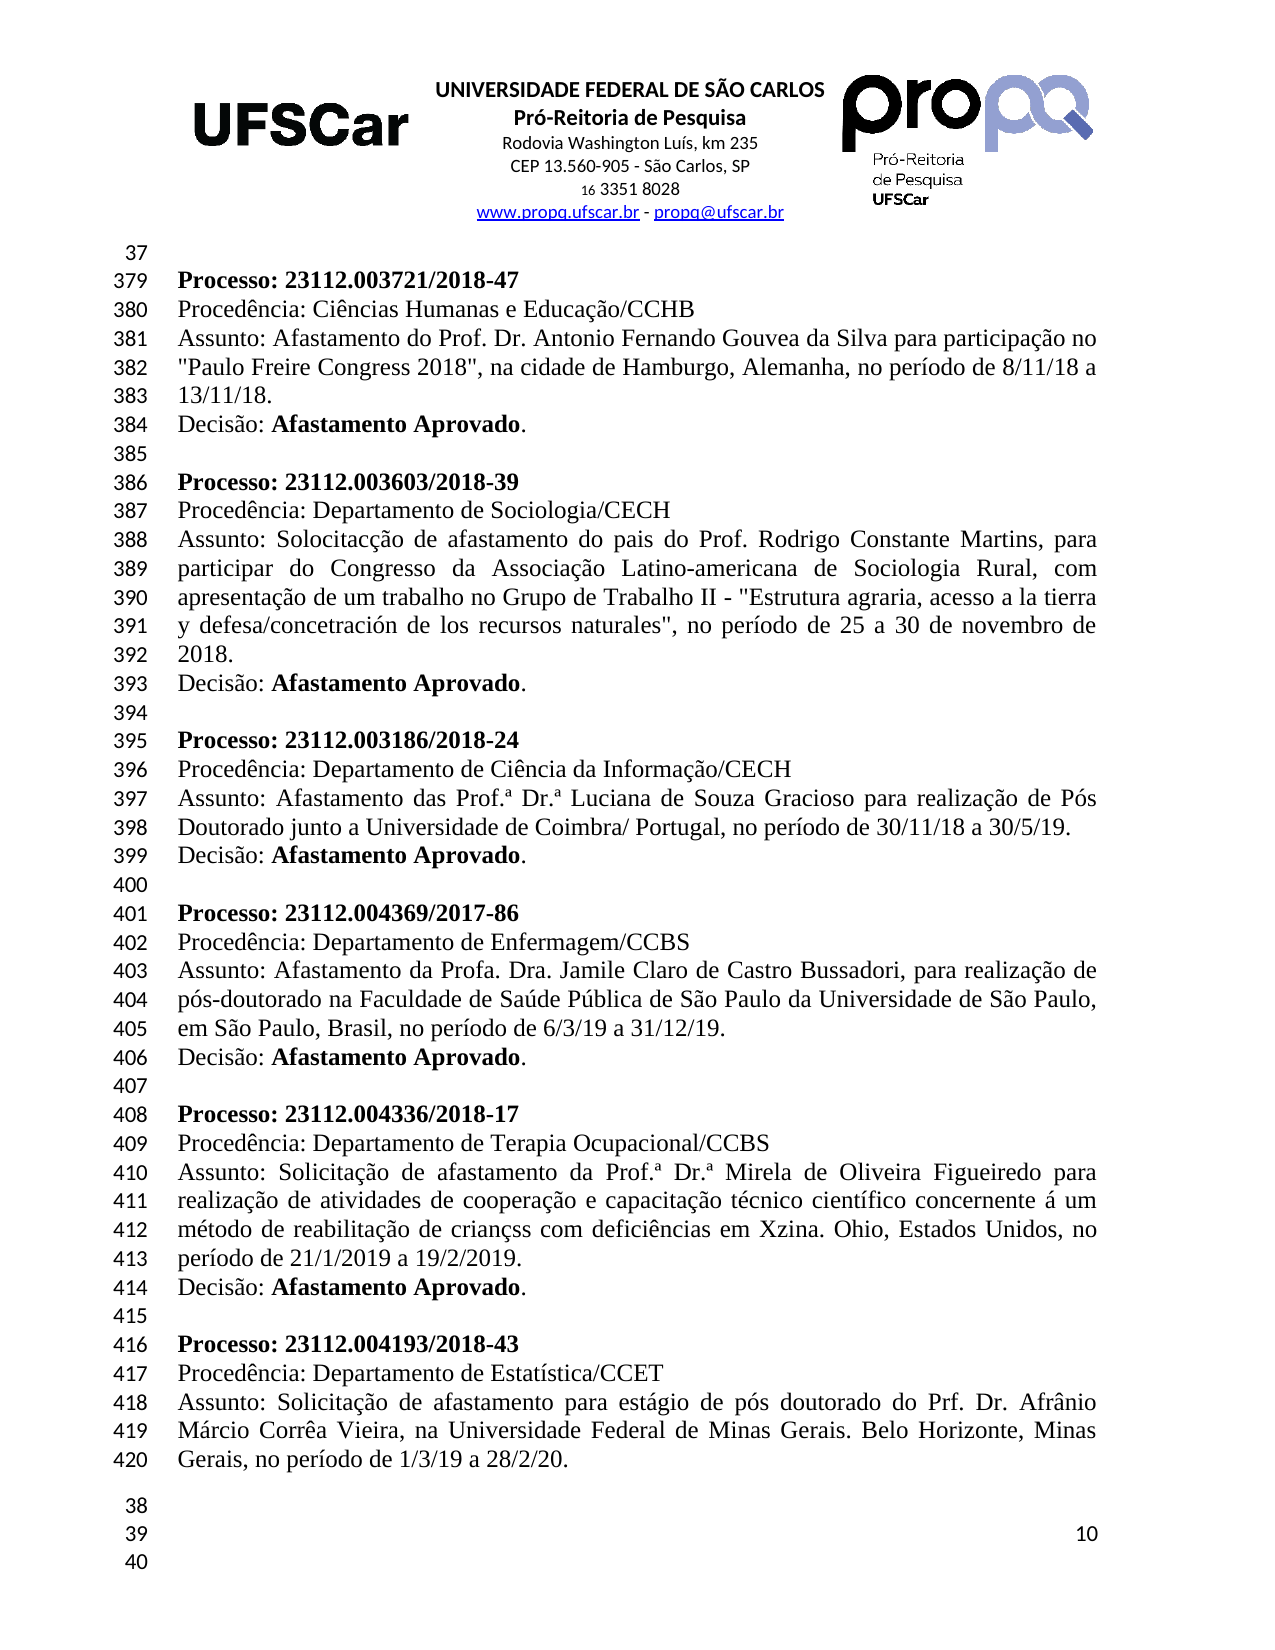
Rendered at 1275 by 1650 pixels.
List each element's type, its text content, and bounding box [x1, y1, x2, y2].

picture [842, 75, 1093, 205]
text Assunto: Solicitação de afastamento da Prof.ª Dr.ª Mirela de Oliveira Figueiredo para realização de atividades de cooperação e capacitação técnico científico concernente á um método de reabilitação de criançss com deficiências em Xzina. Ohio, Estados Unidos, no período de 21/1/2019 a 19/2/2019. [177, 1157, 1098, 1272]
text Assunto: Afastamento da Profa. Dra. Jamile Claro de Castro Bussadori, para realização de pós-doutorado na Faculdade de Saúde Pública de São Paulo da Universidade de São Paulo, em São Paulo, Brasil, no período de 6/3/19 a 31/12/19. [177, 956, 1098, 1042]
text Decisão: Afastamento Aprovado. [177, 668, 1098, 697]
text Decisão: Afastamento Aprovado. [177, 1272, 1098, 1301]
text Processo: 23112.004336/2018-17 [177, 1099, 1098, 1128]
text Processo: 23112.003186/2018-24 [177, 726, 1098, 754]
text Processo: 23112.003603/2018-39 [177, 467, 1098, 496]
text Procedência: Ciências Humanas e Educação/CCHB [177, 294, 1098, 323]
picture [194, 103, 409, 146]
text Processo: 23112.004193/2018-43 [177, 1329, 1098, 1358]
text Assunto: Afastamento do Prof. Dr. Antonio Fernando Gouvea da Silva para participação no "Paulo Freire Congress 2018", na cidade de Hamburgo, Alemanha, no período de 8/11/18 a 13/11/18. [177, 323, 1098, 409]
text Procedência: Departamento de Estatística/CCET [177, 1358, 1098, 1387]
text Decisão: Afastamento Aprovado. [177, 409, 1098, 438]
text Procedência: Departamento de Ciência da Informação/CECH [177, 754, 1098, 783]
text Assunto: Afastamento das Prof.ª Dr.ª Luciana de Souza Gracioso para realização de Pós Doutorado junto a Universidade de Coimbra/ Portugal, no período de 30/11/18 a 30/5/19. [177, 783, 1098, 841]
text Processo: 23112.003721/2018-47 [177, 266, 1098, 294]
text Procedência: Departamento de Terapia Ocupacional/CCBS [177, 1128, 1098, 1157]
text Procedência: Departamento de Enfermagem/CCBS [177, 927, 1098, 956]
text Procedência: Departamento de Sociologia/CECH [177, 496, 1098, 524]
text Processo: 23112.004369/2017-86 [177, 898, 1098, 927]
text Assunto: Solocitacção de afastamento do pais do Prof. Rodrigo Constante Martins, para participar do Congresso da Associação Latino-americana de Sociologia Rural, com apresentação de um trabalho no Grupo de Trabalho II - "Estrutura agraria, acesso a la tierra y defesa/concetración de los recursos naturales", no período de 25 a 30 de novembro de 2018. [177, 524, 1098, 668]
text Decisão: Afastamento Aprovado. [177, 841, 1098, 869]
text Decisão: Afastamento Aprovado. [177, 1042, 1098, 1071]
text Assunto: Solicitação de afastamento para estágio de pós doutorado do Prf. Dr. Afrânio Márcio Corrêa Vieira, na Universidade Federal de Minas Gerais. Belo Horizonte, Minas Gerais, no período de 1/3/19 a 28/2/20. [177, 1387, 1098, 1473]
